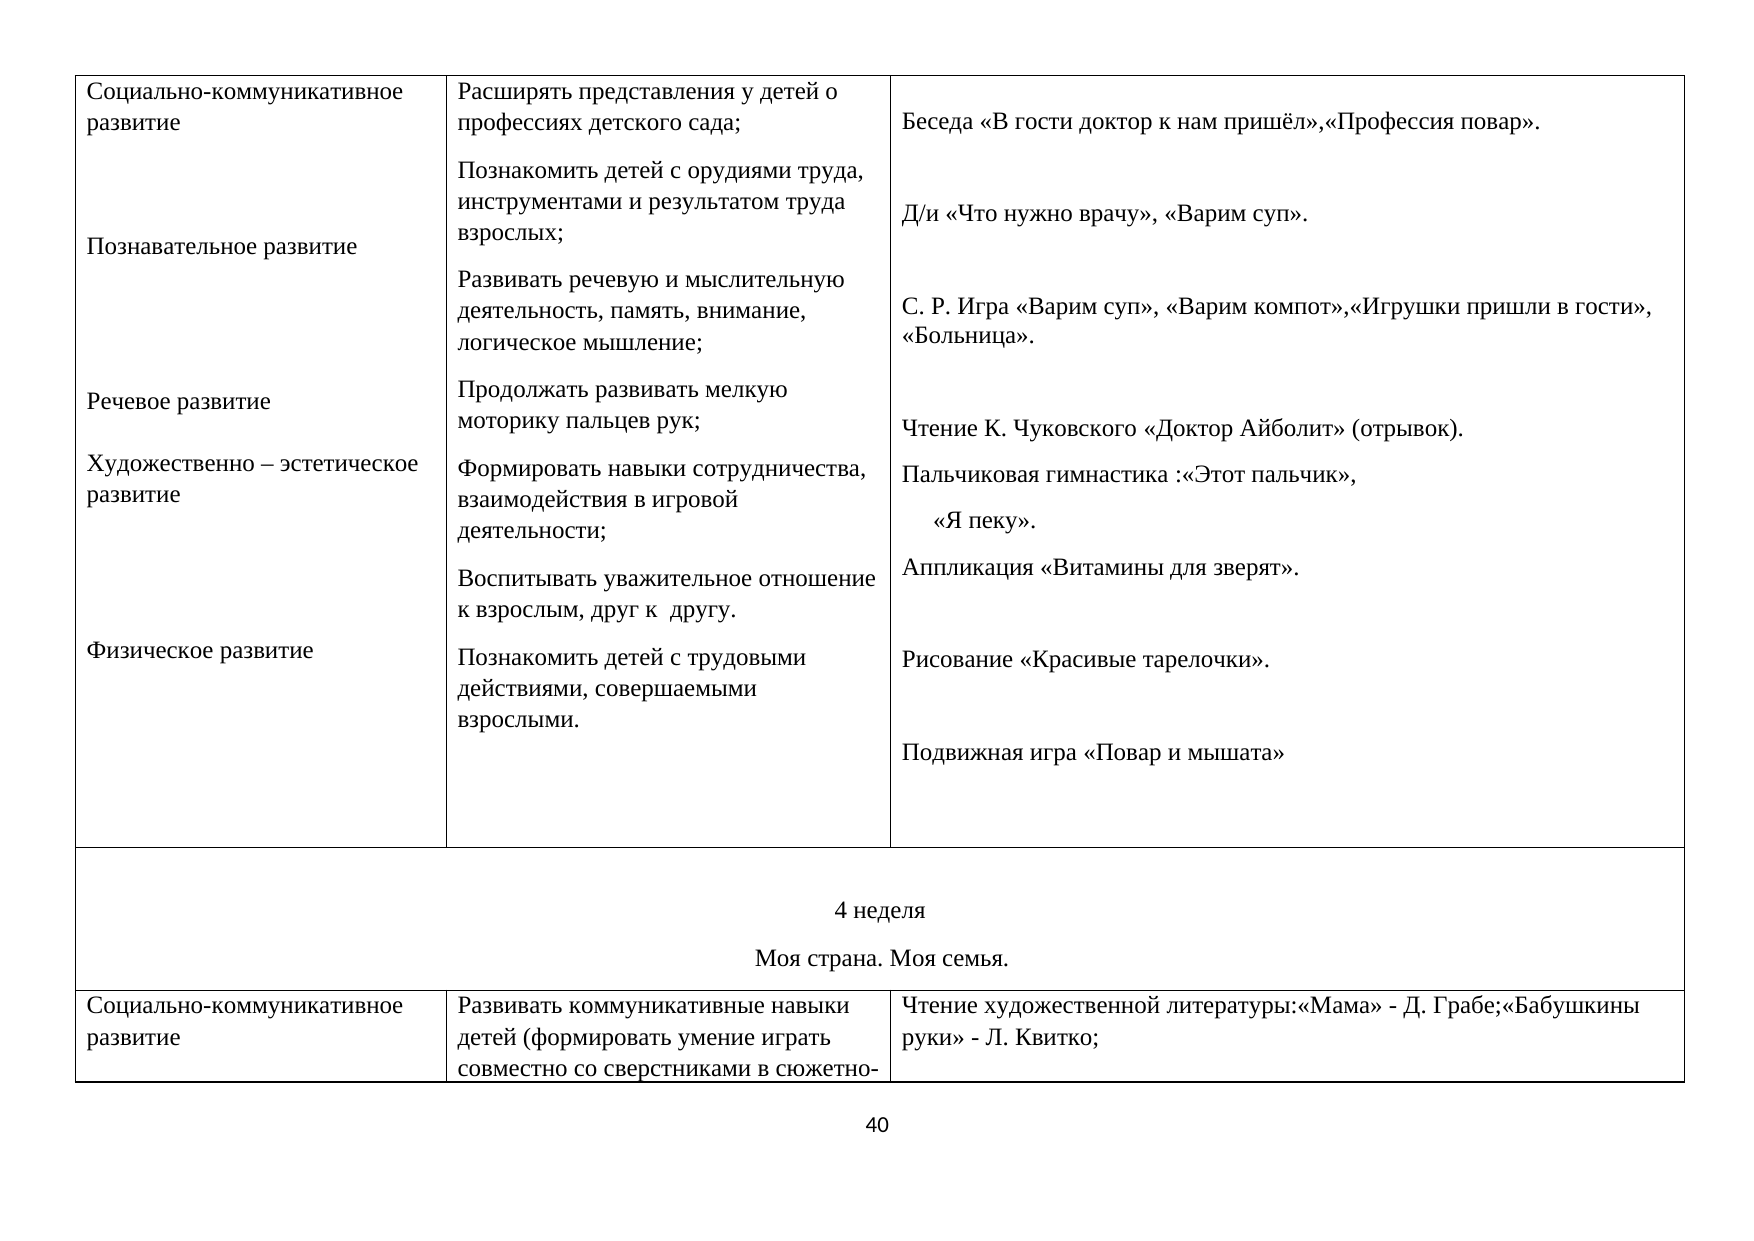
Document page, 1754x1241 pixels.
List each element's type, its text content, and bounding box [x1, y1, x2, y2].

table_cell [891, 991, 1684, 1081]
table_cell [447, 991, 890, 1081]
table_cell 4 неделя Моя страна. Моя семья. [76, 848, 1684, 989]
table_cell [76, 76, 446, 847]
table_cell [76, 991, 446, 1081]
table_cell Беседа «В гости доктор к нам пришёл»,«Профессия повар». Д/и «Что нужно врачу», «Варим суп». С. Р. Игра «Варим суп», «Варим компот»,«Игрушки пришли в гости», «Больница». Чтение К. Чуковского «Доктор Айболит» (отрывок). Пальчиковая гимнастика :«Этот пальчик», «Я пеку». Аппликация «Витамины для зверят». Рисование «Красивые тарелочки». Подвижная игра «Повар и мышата» [891, 76, 1684, 847]
table_cell Расширять представления у детей о профессиях детского сада; Познакомить детей с орудиями труда, инструментами и результатом труда взрослых; Развивать речевую и мыслительную деятельность, память, внимание, логическое мышление; Продолжать развивать мелкую моторику пальцев рук; Формировать навыки сотрудничества, взаимодействия в игровой деятельности; Воспитывать уважительное отношение к взрослым, друг к другу. Познакомить детей с трудовыми действиями, совершаемыми взрослыми. [447, 76, 890, 847]
